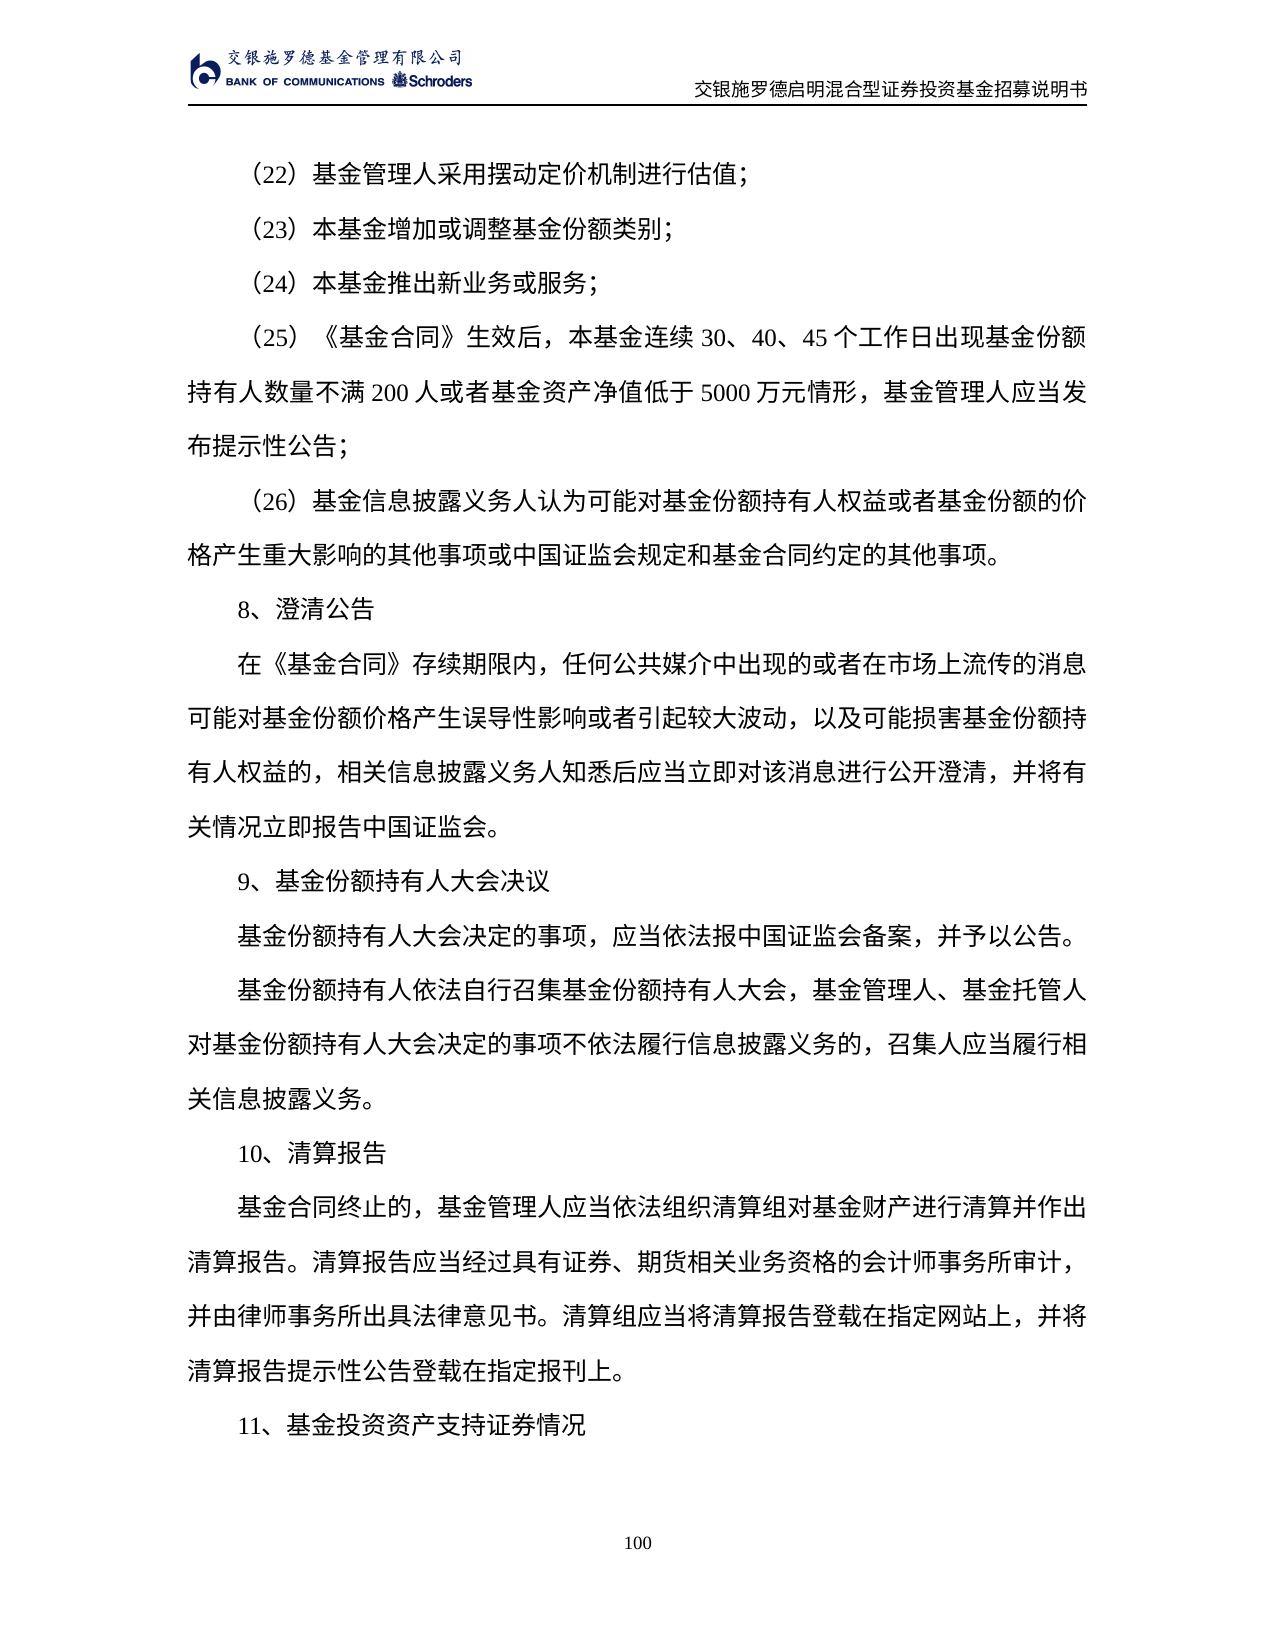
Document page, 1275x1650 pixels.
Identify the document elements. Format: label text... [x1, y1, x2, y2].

text 10、清算报告 [187, 1133, 1087, 1170]
text （26）基金信息披露义务人认为可能对基金份额持有人权益或者基金份额的价格产生重大影响的其他事项或中国证监会规定和基金合同约定的其他事项。 [187, 481, 1087, 572]
text （23）本基金增加或调整基金份额类别； [187, 209, 1087, 245]
text 基金份额持有人大会决定的事项，应当依法报中国证监会备案，并予以公告。 [187, 916, 1087, 952]
text （24）本基金推出新业务或服务； [187, 263, 1087, 300]
text 基金合同终止的，基金管理人应当依法组织清算组对基金财产进行清算并作出清算报告。清算报告应当经过具有证券、期货相关业务资格的会计师事务所审计，并由律师事务所出具法律意见书。清算组应当将清算报告登载在指定网站上，并将清算报告提示性公告登载在指定报刊上。 [187, 1188, 1087, 1387]
text 在《基金合同》存续期限内，任何公共媒介中出现的或者在市场上流传的消息可能对基金份额价格产生误导性影响或者引起较大波动，以及可能损害基金份额持有人权益的，相关信息披露义务人知悉后应当立即对该消息进行公开澄清，并将有关情况立即报告中国证监会。 [187, 644, 1087, 843]
text 11、基金投资资产支持证券情况 [187, 1405, 1087, 1442]
text 9、基金份额持有人大会决议 [187, 862, 1087, 898]
text （22）基金管理人采用摆动定价机制进行估值； [187, 155, 1087, 191]
text 基金份额持有人依法自行召集基金份额持有人大会，基金管理人、基金托管人对基金份额持有人大会决定的事项不依法履行信息披露义务的，召集人应当履行相关信息披露义务。 [187, 970, 1087, 1115]
text 8、澄清公告 [187, 590, 1087, 626]
text （25）《基金合同》生效后，本基金连续30、40、45个工作日出现基金份额持有人数量不满200人或者基金资产净值低于5000万元情形，基金管理人应当发布提示性公告； [187, 318, 1087, 463]
picture [190, 50, 472, 89]
